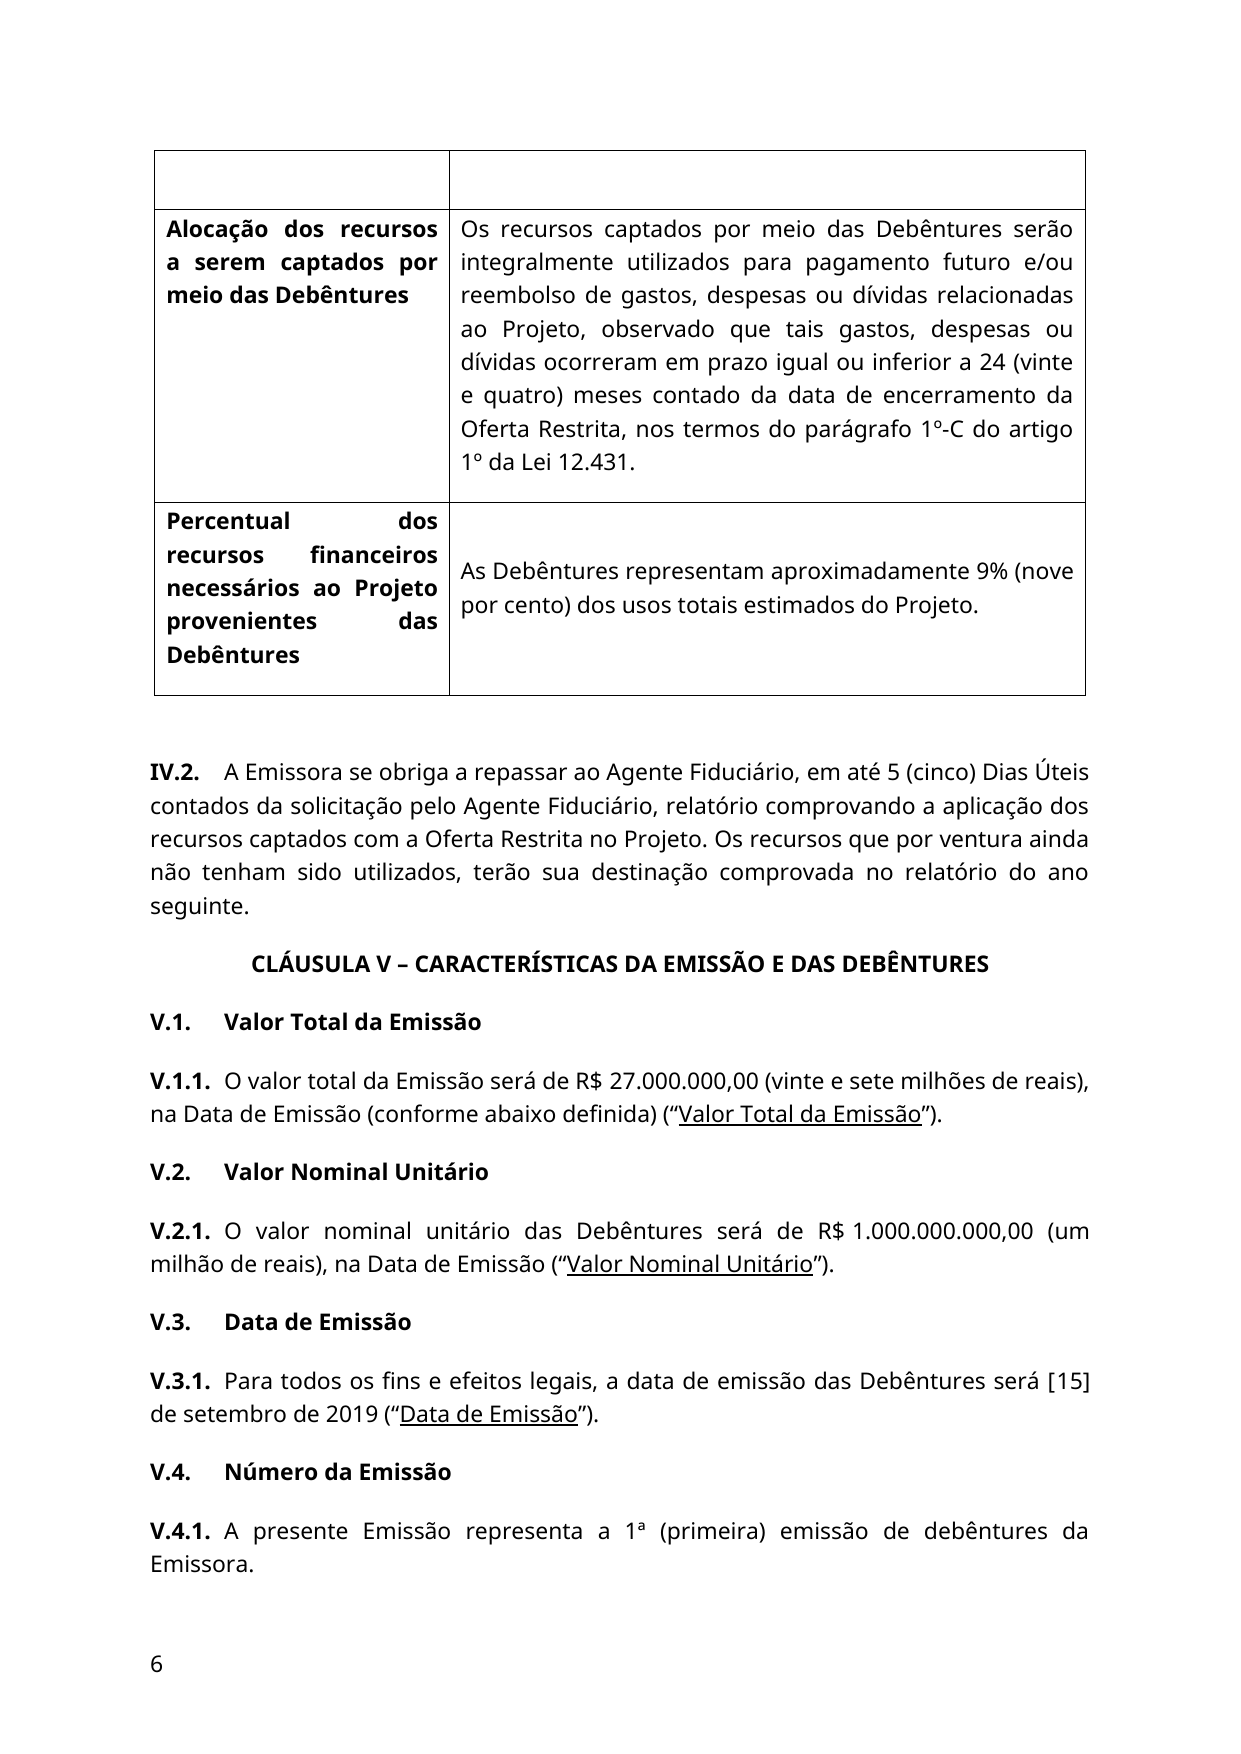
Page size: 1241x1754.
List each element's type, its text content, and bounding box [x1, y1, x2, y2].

table_cell Alocação dos recursos a serem captados por meio das Debêntures [155, 210, 449, 502]
list A Emissora se obriga a repassar ao Agente Fiduciário, em até 5 (cinco) Dias Úteis contados da solicitação pelo Agente Fiduciário, relatório comprovando a aplicação dos recursos captados com a Oferta Restrita no Projeto. Os recursos que por ventura ainda não tenham sido utilizados, terão sua destinação comprovada no relatório do ano seguinte. [150, 754, 1090, 921]
table_cell As Debêntures representam aproximadamente 9% (nove por cento) dos usos totais estimados do Projeto. [450, 503, 1085, 695]
list O valor total da Emissão será de R$ 27.000.000,00 (vinte e sete milhões de reais), na Data de Emissão (conforme abaixo definida) (“Valor Total da Emissão”). [150, 1062, 1090, 1129]
list Valor Nominal Unitário [150, 1154, 1090, 1187]
table_cell Os recursos captados por meio das Debêntures serão integralmente utilizados para pagamento futuro e/ou reembolso de gastos, despesas ou dívidas relacionadas ao Projeto, observado que tais gastos, despesas ou dívidas ocorreram em prazo igual ou inferior a 24 (vinte e quatro) meses contado da data de encerramento da Oferta Restrita, nos termos do parágrafo 1º-C do artigo 1º da Lei 12.431. [450, 210, 1085, 502]
list Data de Emissão [150, 1304, 1090, 1337]
list A presente Emissão representa a 1ª (primeira) emissão de debêntures da Emissora. [150, 1512, 1090, 1579]
list Para todos os fins e efeitos legais, a data de emissão das Debêntures será [15] de setembro de 2019 (“Data de Emissão”). [150, 1362, 1090, 1429]
table_cell Percentual dos recursos financeiros necessários ao Projeto provenientes das Debêntures [155, 503, 449, 695]
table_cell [450, 151, 1085, 209]
list Número da Emissão [150, 1454, 1090, 1487]
list Valor Total da Emissão [150, 1004, 1090, 1037]
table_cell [155, 151, 449, 209]
list O valor nominal unitário das Debêntures será de R$ 1.000.000.000,00 (um milhão de reais), na Data de Emissão (“Valor Nominal Unitário”). [150, 1212, 1090, 1279]
list – CARACTERÍSTICAS DA EMISSÃO E DAS DEBÊNTURES [150, 946, 1090, 979]
